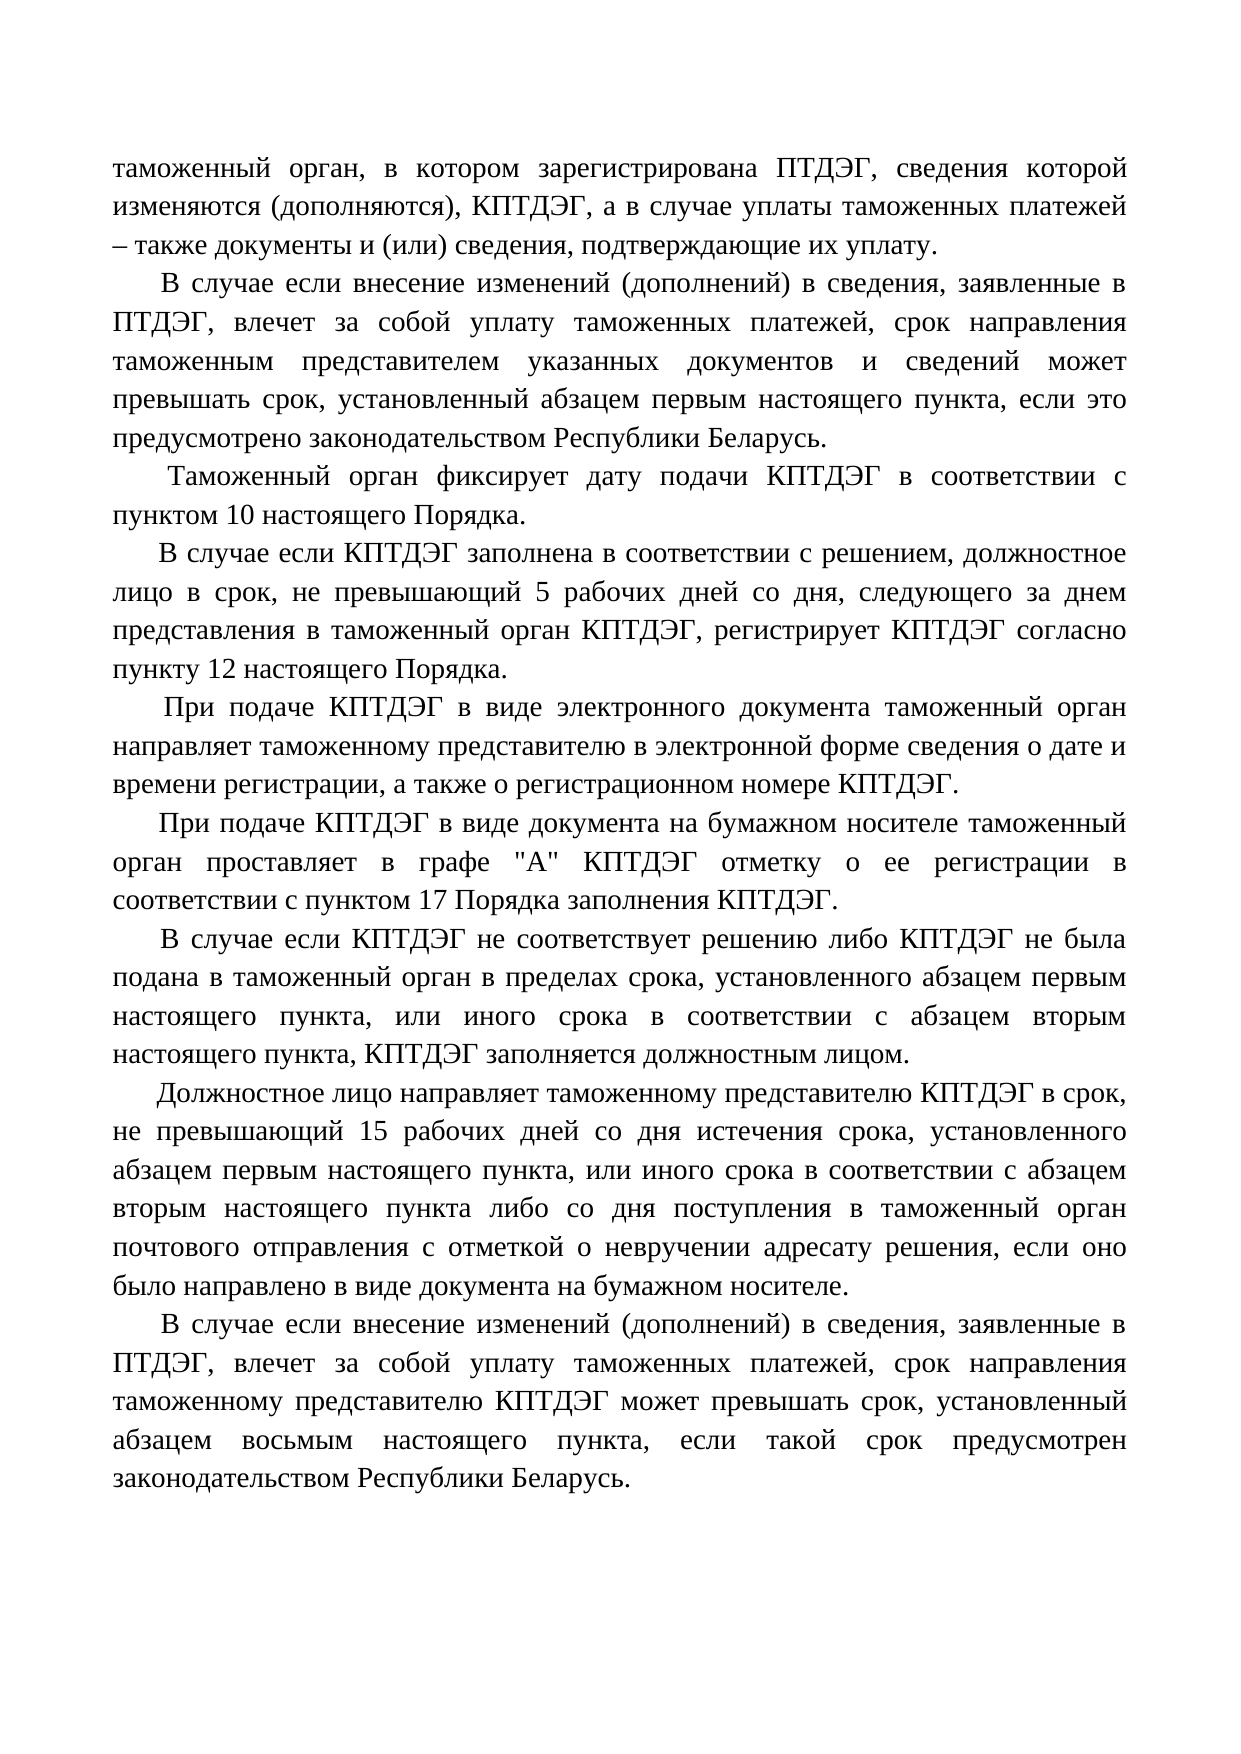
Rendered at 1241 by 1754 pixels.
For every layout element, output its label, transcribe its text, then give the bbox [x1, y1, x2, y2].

text В случае если внесение изменений (дополнений) в сведения, заявленные в ПТДЭГ, влечет за собой уплату таможенных платежей, срок направления таможенному представителю КПТДЭГ может превышать срок, установленный абзацем восьмым настоящего пункта, если такой срок предусмотрен законодательством Республики Беларусь. [112, 1306, 1128, 1494]
text При подаче КПТДЭГ в виде документа на бумажном носителе таможенный орган проставляет в графе "А" КПТДЭГ отметку о ее регистрации в соответствии с пунктом 17 Порядка заполнения КПТДЭГ. [112, 805, 1128, 916]
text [112, 150, 1128, 261]
text В случае если внесение изменений (дополнений) в сведения, заявленные в ПТДЭГ, влечет за собой уплату таможенных платежей, срок направления таможенным представителем указанных документов и сведений может превышать срок, установленный абзацем первым настоящего пункта, если это предусмотрено законодательством Республики Беларусь. [112, 266, 1128, 453]
text В случае если КПТДЭГ заполнена в соответствии с решением, должностное лицо в срок, не превышающий 5 рабочих дней со дня, следующего за днем представления в таможенный орган КПТДЭГ, регистрирует КПТДЭГ согласно пункту 12 настоящего Порядка. [112, 535, 1128, 684]
text При подаче КПТДЭГ в виде электронного документа таможенный орган направляет таможенному представителю в электронной форме сведения о дате и времени регистрации, а также о регистрационном номере КПТДЭГ. [112, 689, 1128, 800]
text Таможенный орган фиксирует дату подачи КПТДЭГ в соответствии с пунктом 10 настоящего Порядка. [112, 458, 1128, 530]
text В случае если КПТДЭГ не соответствует решению либо КПТДЭГ не была подана в таможенный орган в пределах срока, установленного абзацем первым настоящего пункта, или иного срока в соответствии с абзацем вторым настоящего пункта, КПТДЭГ заполняется должностным лицом. [112, 921, 1128, 1070]
text Должностное лицо направляет таможенному представителю КПТДЭГ в срок, не превышающий 15 рабочих дней со дня истечения срока, установленного абзацем первым настоящего пункта, или иного срока в соответствии с абзацем вторым настоящего пункта либо со дня поступления в таможенный орган почтового отправления с отметкой о невручении адресату решения, если оно было направлено в виде документа на бумажном носителе. [112, 1075, 1128, 1301]
